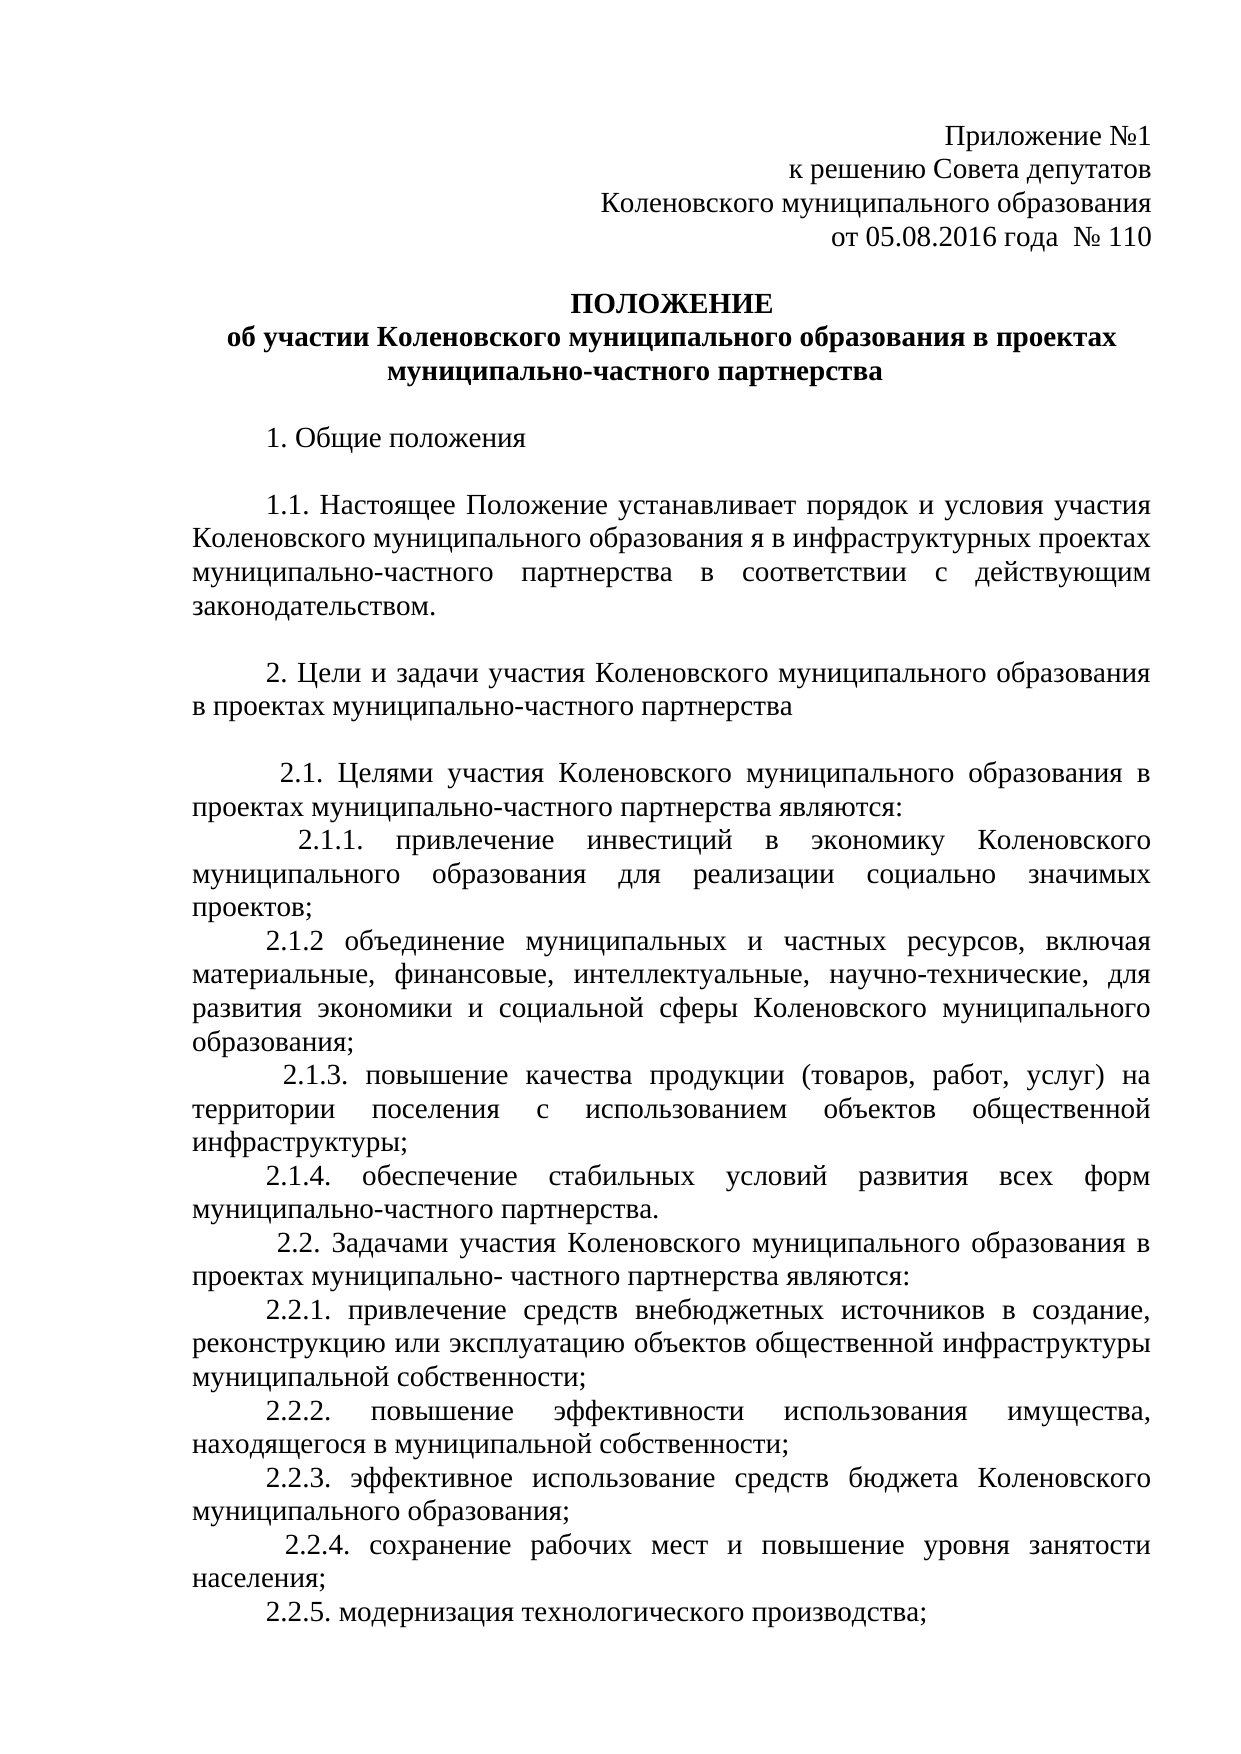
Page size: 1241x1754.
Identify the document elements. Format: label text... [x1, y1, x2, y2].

text 2. Цели и задачи участия Коленовского муниципального образования в проектах муниципально-частного партнерства [192, 655, 1152, 722]
text об участии Коленовского муниципального образования в проектах муниципально-частного партнерства [118, 319, 1152, 386]
text ПОЛОЖЕНИЕ [118, 286, 1152, 319]
text от 05.08.2016 года № 110 [118, 219, 1152, 252]
text к решению Совета депутатов [118, 152, 1152, 185]
text 2.1. Целями участия Коленовского муниципального образования в проектах муниципально-частного партнерства являются: [192, 755, 1152, 822]
text 2.2.3. эффективное использование средств бюджета Коленовского муниципального образования; [192, 1460, 1152, 1527]
text Коленовского муниципального образования [118, 185, 1152, 219]
text Приложение №1 [118, 118, 1152, 152]
text 2.2.1. привлечение средств внебюджетных источников в создание, реконструкцию или эксплуатацию объектов общественной инфраструктуры муниципальной собственности; [192, 1292, 1152, 1393]
text 2.1.3. повышение качества продукции (товаров, работ, услуг) на территории поселения с использованием объектов общественной инфраструктуры; [192, 1057, 1152, 1158]
text 2.2. Задачами участия Коленовского муниципального образования в проектах муниципально- частного партнерства являются: [192, 1225, 1152, 1292]
text 2.1.4. обеспечение стабильных условий развития всех форм муниципально-частного партнерства. [192, 1158, 1152, 1225]
text 2.2.4. сохранение рабочих мест и повышение уровня занятости населения; [192, 1527, 1152, 1594]
text 1.1. Настоящее Положение устанавливает порядок и условия участия Коленовского муниципального образования я в инфраструктурных проектах муниципально-частного партнерства в соответствии с действующим законодательством. [192, 487, 1152, 621]
text 2.2.2. повышение эффективности использования имущества, находящегося в муниципальной собственности; [192, 1393, 1152, 1460]
text 2.2.5. модернизация технологического производства; [192, 1594, 1152, 1627]
text 2.1.2 объединение муниципальных и частных ресурсов, включая материальные, финансовые, интеллектуальные, научно-технические, для развития экономики и социальной сферы Коленовского муниципального образования; [192, 923, 1152, 1057]
text 1. Общие положения [192, 420, 1152, 453]
text 2.1.1. привлечение инвестиций в экономику Коленовского муниципального образования для реализации социально значимых проектов; [192, 822, 1152, 923]
